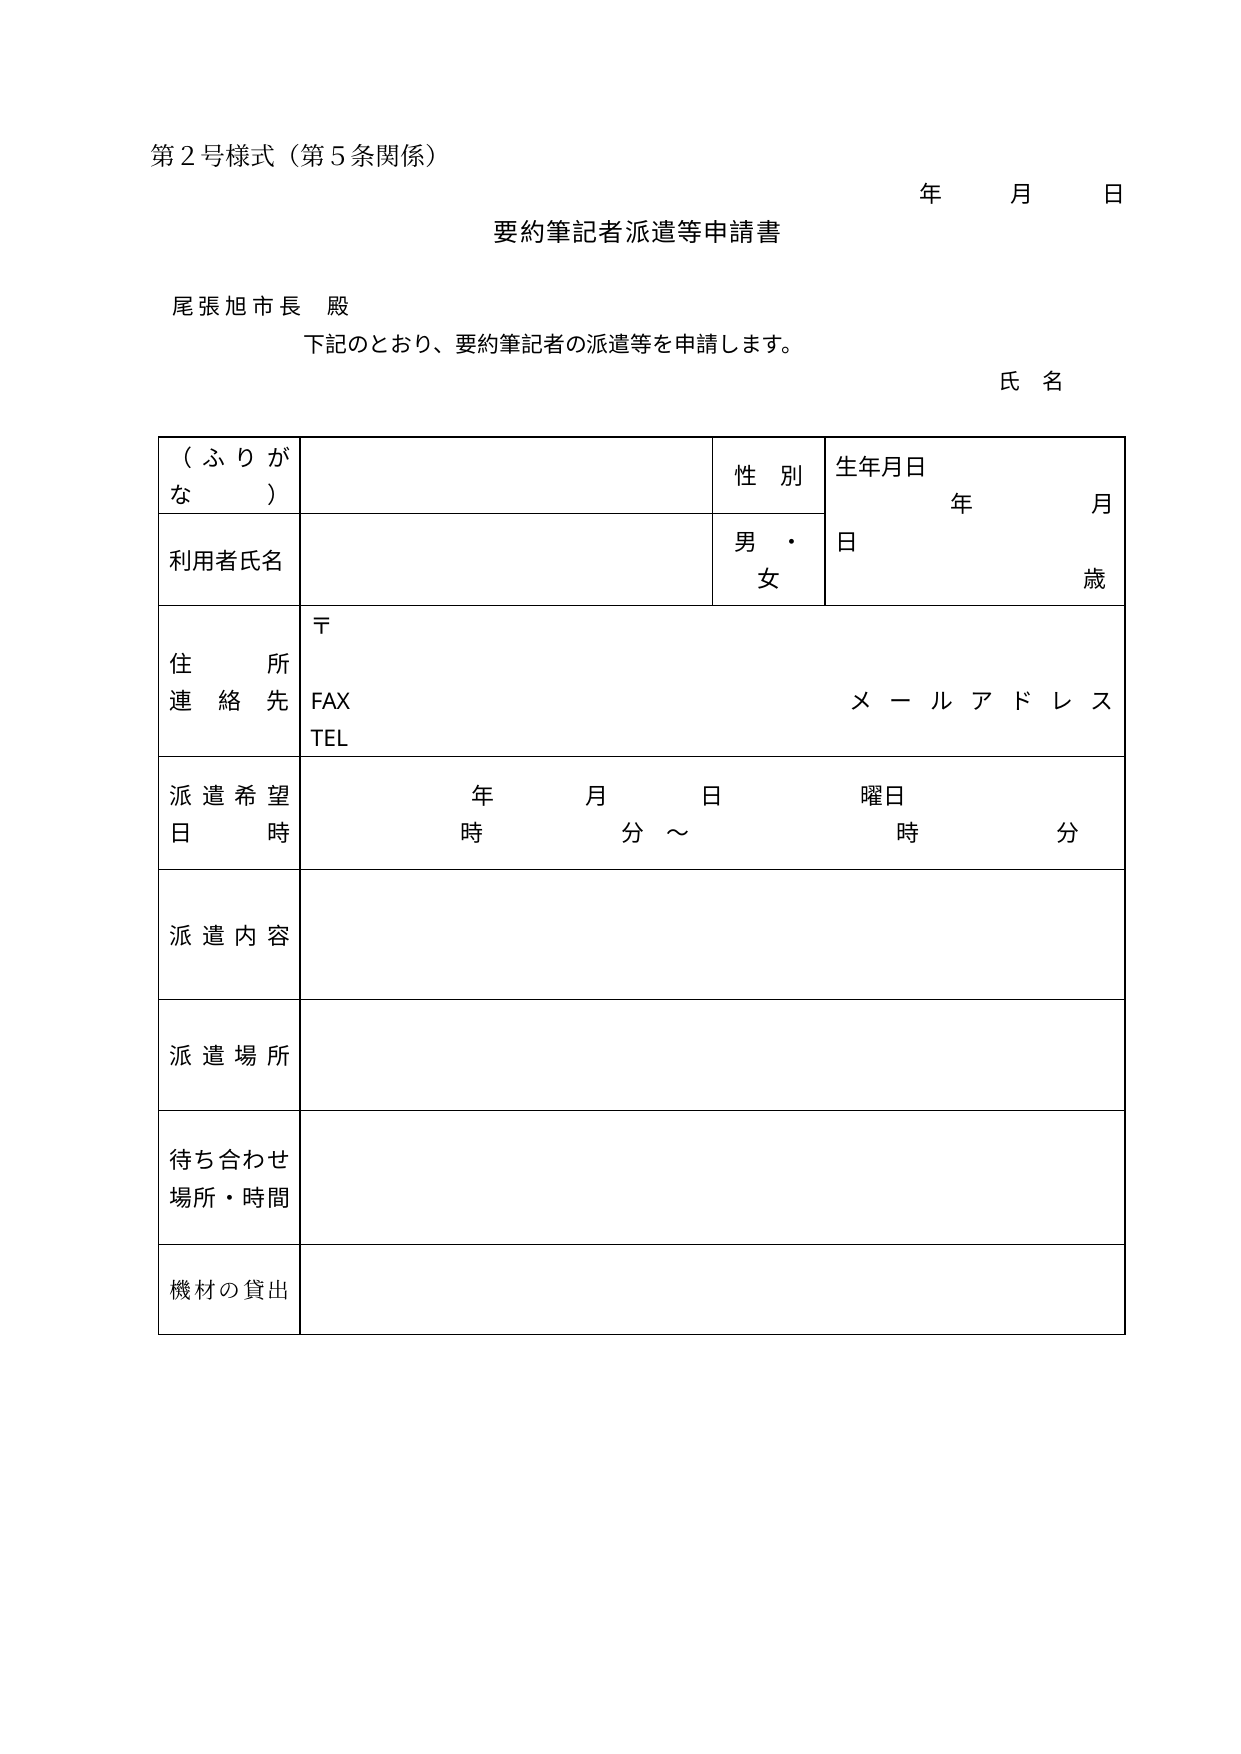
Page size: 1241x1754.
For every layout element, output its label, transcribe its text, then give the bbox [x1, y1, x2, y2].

table_cell [301, 870, 1124, 998]
table_header （ふりがな） [159, 438, 299, 512]
table_header [301, 438, 712, 512]
table_header 性 別 [713, 438, 824, 512]
table_cell 〒 FAX メールアドレス TEL [301, 606, 1124, 756]
table_cell [301, 1111, 1124, 1244]
table_cell 機材の貸出 [159, 1245, 299, 1334]
table_cell 待ち合わせ 場所・時間 [159, 1111, 299, 1244]
table_cell 派遣内容 [159, 870, 299, 998]
table_cell 男 ・ 女 [713, 514, 824, 605]
text 尾 張 旭 市 長 殿 [150, 286, 1125, 324]
text 要約筆記者派遣等申請書 [150, 211, 1125, 249]
table_cell [301, 514, 712, 605]
table_cell 派遣場所 [159, 1000, 299, 1110]
table_cell 住 所 連 絡 先 [159, 606, 299, 756]
table_header 生年月日 年 月 日 歳 [826, 438, 1124, 605]
text 下記のとおり、要約筆記者の派遣等を申請します。 [150, 324, 1125, 361]
text 第２号様式（第５条関係） [150, 136, 1125, 174]
table_cell [301, 1245, 1124, 1334]
table_cell 利用者氏名 [159, 514, 299, 605]
table_cell [301, 1000, 1124, 1110]
table_cell 年 月 日 曜日 時 分 ～ 時 分 [301, 757, 1124, 869]
text 年 月 日 [150, 174, 1125, 211]
table_cell 派遣希望 日 時 [159, 757, 299, 869]
text 氏 名 [150, 361, 1125, 399]
